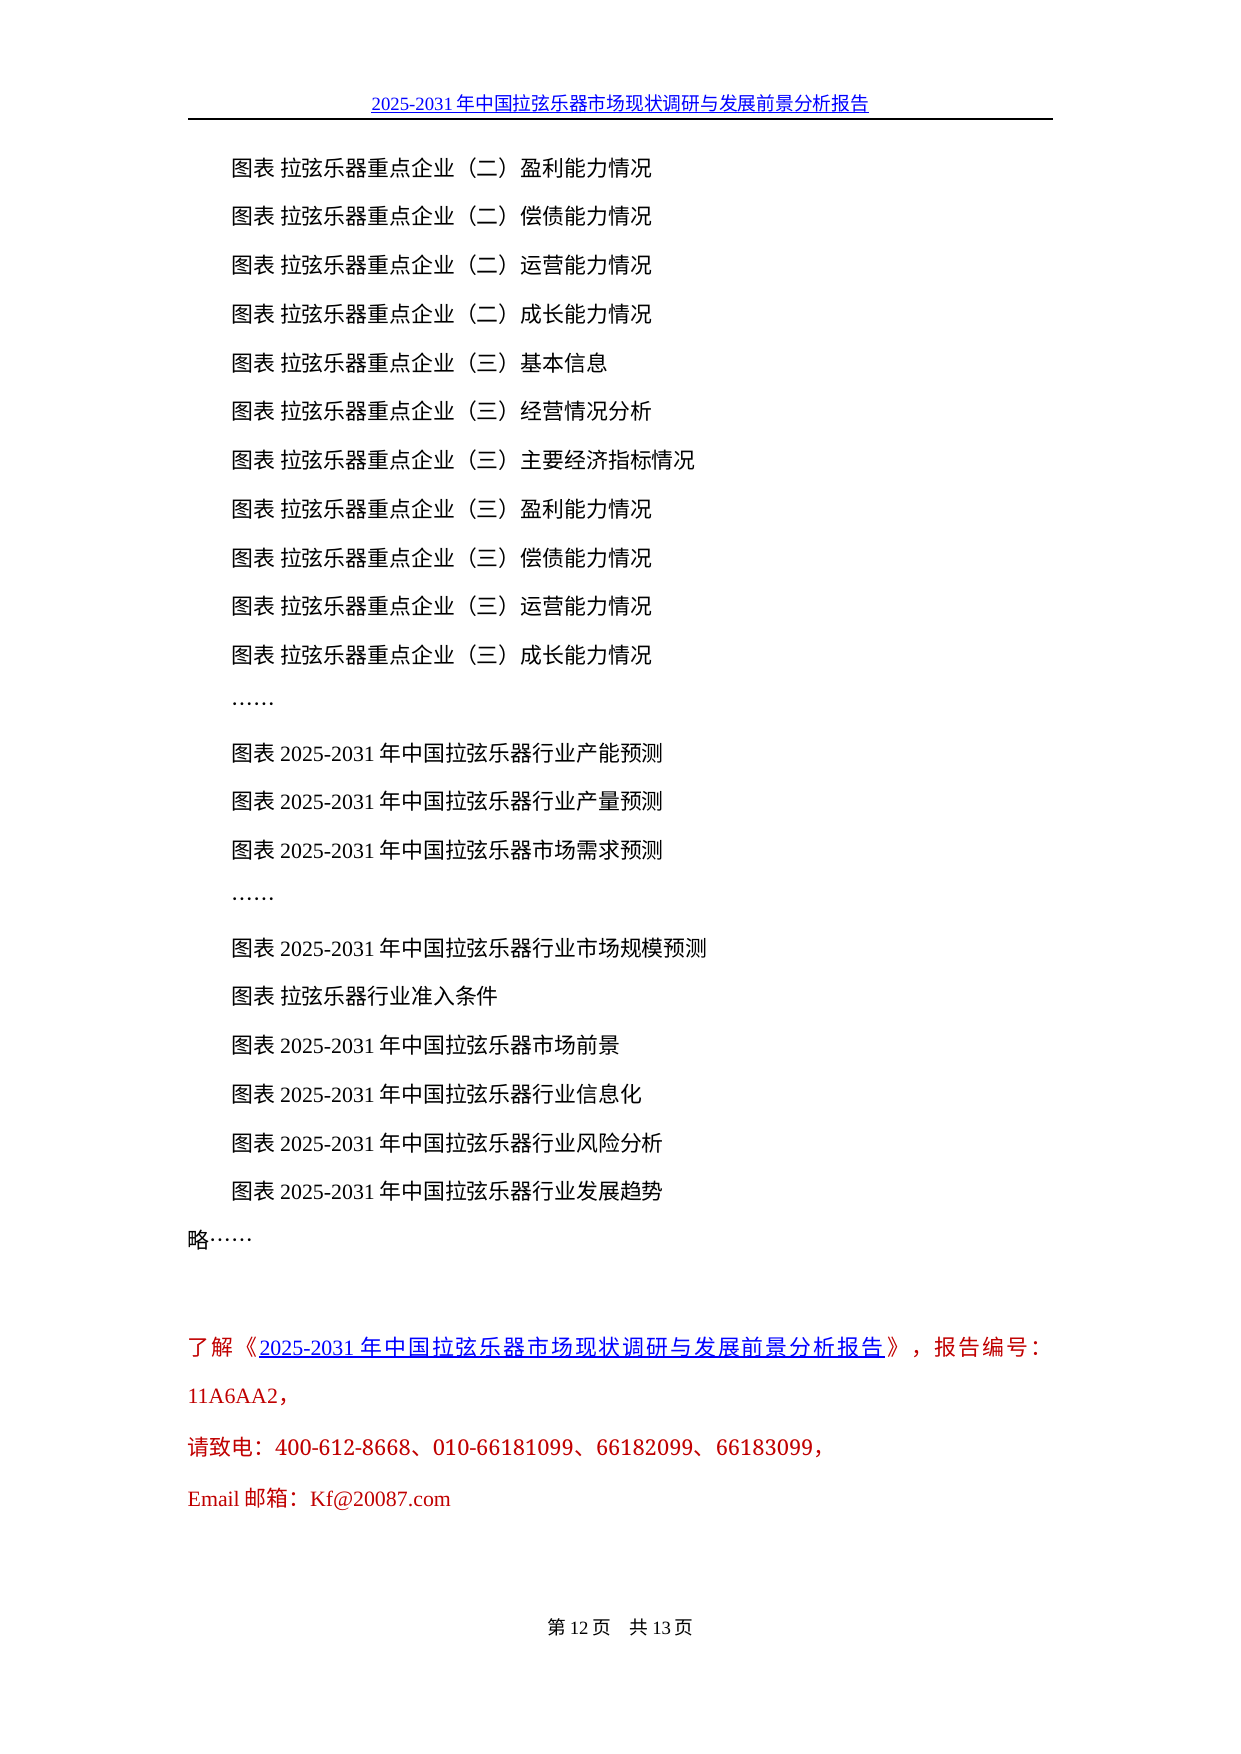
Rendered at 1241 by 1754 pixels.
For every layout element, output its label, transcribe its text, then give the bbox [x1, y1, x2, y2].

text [187, 150, 1053, 1255]
text 了解《2025-2031年中国拉弦乐器市场现状调研与发展前景分析报告》，报告编号：11A6AA2， [187, 1329, 1053, 1410]
text Email邮箱：Kf@20087.com [187, 1481, 1053, 1513]
text 请致电：400-612-8668、010-66181099、66182099、66183099， [187, 1429, 1053, 1462]
